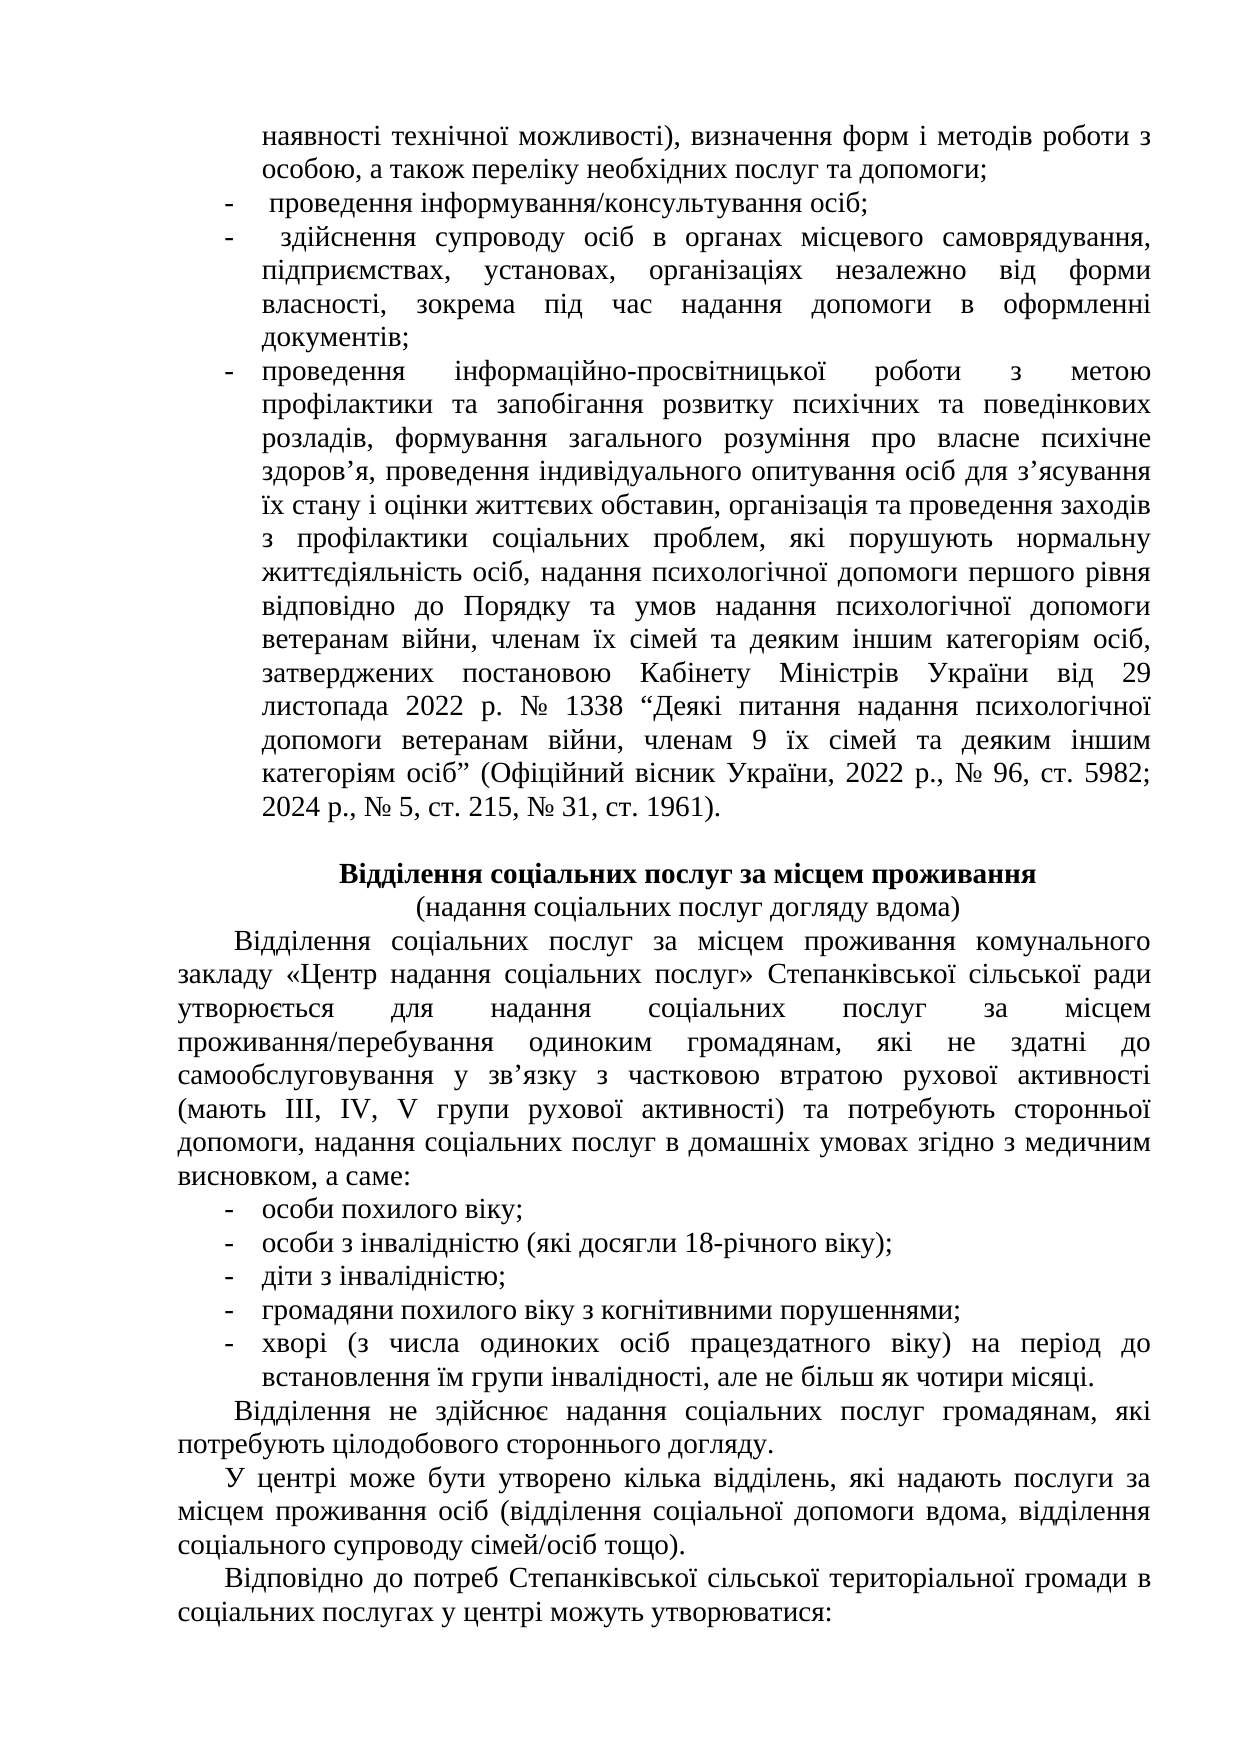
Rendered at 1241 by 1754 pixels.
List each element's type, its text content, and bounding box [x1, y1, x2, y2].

list діти з інвалідністю; [224, 1258, 1152, 1292]
list проведення інформаційно-просвітницької роботи з метою профілактики та запобігання розвитку психічних та поведінкових розладів, формування загального розуміння про власне психічне здоров’я, проведення індивідуального опитування осіб для з’ясування їх стану і оцінки життєвих обставин, організація та проведення заходів з профілактики соціальних проблем, які порушують нормальну життєдіяльність осіб, надання психологічної допомоги першого рівня відповідно до Порядку та умов надання психологічної допомоги ветеранам війни, членам їх сімей та деяким іншим категоріям осіб, затверджених постановою Кабінету Міністрів України від 29 листопада 2022 р. № 1338 “Деякі питання надання психологічної допомоги ветеранам війни, членам 9 їх сімей та деяким іншим категоріям осіб” (Офіційний вісник України, 2022 р., № 96, ст. 5982; 2024 р., № 5, ст. 215, № 31, ст. 1961). [224, 353, 1152, 822]
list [224, 118, 1152, 185]
list особи похилого віку; [224, 1191, 1152, 1225]
text У центрі може бути утворено кілька відділень, які надають послуги за місцем проживання осіб (відділення соціальної допомоги вдома, відділення соціального супроводу сімей/осіб тощо). [177, 1460, 1152, 1560]
list особи з інвалідністю (які досягли 18-річного віку); [224, 1225, 1152, 1258]
text Відповідно до потреб Степанківської сільської територіальної громади в соціальних послугах у центрі можуть утворюватися: [177, 1560, 1152, 1627]
list здійснення супроводу осіб в органах місцевого самоврядування, підприємствах, установах, організаціях незалежно від форми власності, зокрема під час надання допомоги в оформленні документів; [224, 219, 1152, 353]
text (надання соціальних послуг догляду вдома) [177, 889, 1152, 923]
list громадяни похилого віку з когнітивними порушеннями; [224, 1292, 1152, 1326]
text Відділення соціальних послуг за місцем проживання комунального закладу «Центр надання соціальних послуг» Степанківської сільської ради утворюється для надання соціальних послуг за місцем проживання/перебування одиноким громадянам, які не здатні до самообслуговування у зв’язку з частковою втратою рухової активності (мають III, IV, V групи рухової активності) та потребують сторонньої допомоги, надання соціальних послуг в домашніх умовах згідно з медичним висновком, а саме: [177, 923, 1152, 1191]
list проведення інформування/консультування осіб; [224, 185, 1152, 219]
text Відділення не здійснює надання соціальних послуг громадянам, які потребують цілодобового стороннього догляду. [177, 1393, 1152, 1460]
list хворі (з числа одиноких осіб працездатного віку) на період до встановлення їм групи інвалідності, але не більш як чотири місяці. [224, 1326, 1152, 1393]
text Відділення соціальних послуг за місцем проживання [177, 856, 1152, 889]
